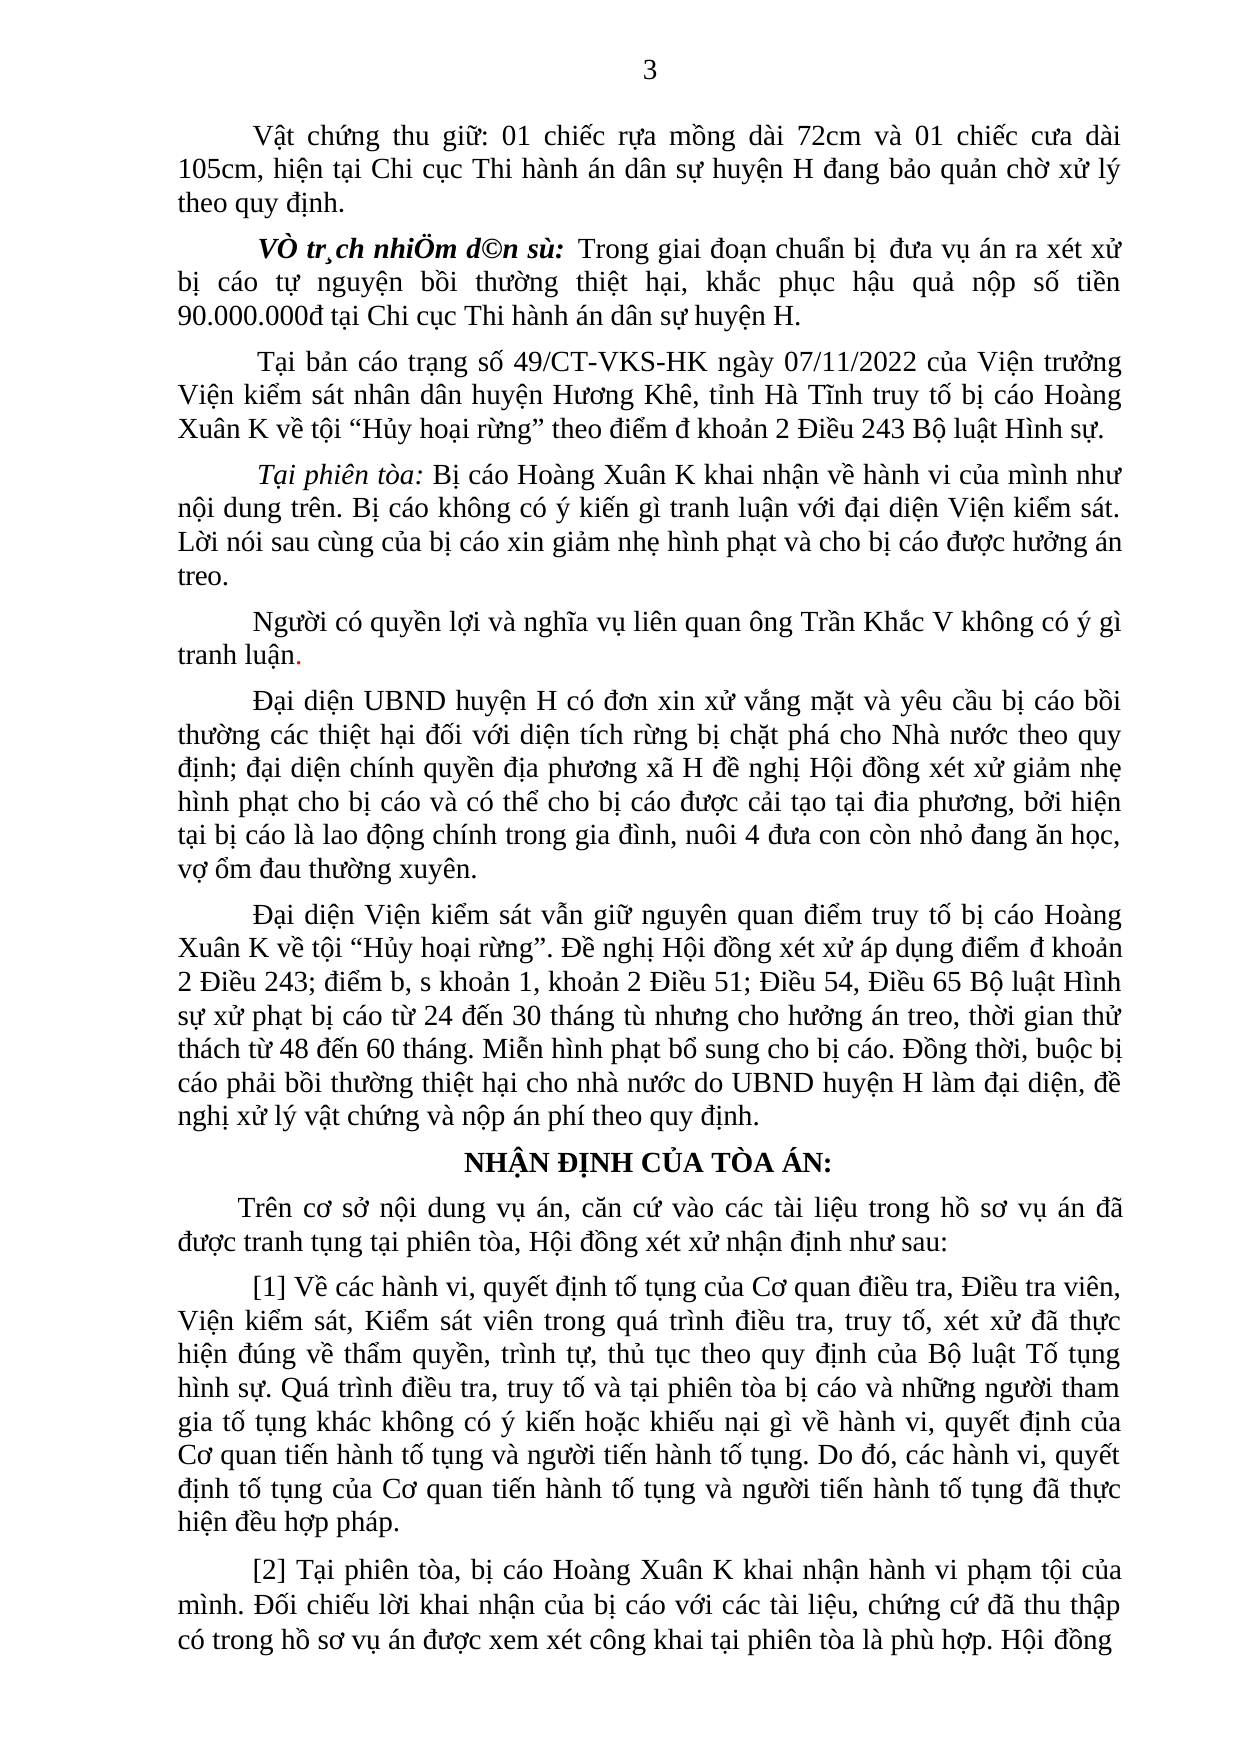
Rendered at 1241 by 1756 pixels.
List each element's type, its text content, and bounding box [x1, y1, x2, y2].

text VÒ tr¸ch nhiÖm d©n sù: Trong giai đoạn chuẩn bị đưa vụ án ra xét xử bị cáo tự nguyện bồi thường thiệt hại, khắc phục hậu quả nộp số tiền 90.000.000đ tại Chi cục Thi hành án dân sự huyện H. [177, 231, 1122, 331]
list Về các hành vi, quyết định tố tụng của Cơ quan điều tra, Điều tra viên, Viện kiểm sát, Kiểm sát viên trong quá trình điều tra, truy tố, xét xử đã thực hiện đúng về thẩm quyền, trình tự, thủ tục theo quy định của Bộ luật Tố tụng hình sự. Quá trình điều tra, truy tố và tại phiên tòa bị cáo và những người tham gia tố tụng khác không có ý kiến hoặc khiếu nại gì về hành vi, quyết định của Cơ quan tiến hành tố tụng và người tiến hành tố tụng. Do đó, các hành vi, quyết định tố tụng của Cơ quan tiến hành tố tụng và người tiến hành tố tụng đã thực hiện đều hợp pháp. [177, 1269, 1122, 1538]
text Đại diện Viện kiểm sát vẫn giữ nguyên quan điểm truy tố bị cáo Hoàng Xuân K về tội “Hủy hoại rừng”. Đề nghị Hội đồng xét xử áp dụng điểm đ khoản 2 Điều 243; điểm b, s khoản 1, khoản 2 Điều 51; Điều 54, Điều 65 Bộ luật Hình sự xử phạt bị cáo từ 24 đến 30 tháng tù nhưng cho hưởng án treo, thời gian thử thách từ 48 đến 60 tháng. Miễn hình phạt bổ sung cho bị cáo. Đồng thời, buộc bị cáo phải bồi thường thiệt hại cho nhà nước do UBND huyện H làm đại diện, đề nghị xử lý vật chứng và nộp án phí theo quy định. [177, 897, 1123, 1132]
text Đại diện UBND huyện H có đơn xin xử vắng mặt và yêu cầu bị cáo bồi thường các thiệt hại đối với diện tích rừng bị chặt phá cho Nhà nước theo quy định; đại diện chính quyền địa phương xã H đề nghị Hội đồng xét xử giảm nhẹ hình phạt cho bị cáo và có thể cho bị cáo được cải tạo tại đia phương, bởi hiện tại bị cáo là lao động chính trong gia đình, nuôi 4 đưa con còn nhỏ đang ăn học, vợ ổm đau thường xuyên. [177, 683, 1123, 884]
text Tại bản cáo trạng số 49/CT-VKS-HK ngày 07/11/2022 của Viện trưởng Viện kiểm sát nhân dân huyện Hương Khê, tỉnh Hà Tĩnh truy tố bị cáo Hoàng Xuân K về tội “Hủy hoại rừng” theo điểm đ khoản 2 Điều 243 Bộ luật Hình sự. [177, 344, 1123, 444]
text NHẬN ĐỊNH CỦA TÒA ÁN: [295, 1145, 1002, 1178]
text Người có quyền lợi và nghĩa vụ liên quan ông Trần Khắc V không có ý gì tranh luận. [177, 604, 1123, 671]
text Trên cơ sở nội dung vụ án, căn cứ vào các tài liệu trong hồ sơ vụ án đã được tranh tụng tại phiên tòa, Hội đồng xét xử nhận định như sau: [177, 1190, 1123, 1257]
text Tại phiên tòa: Bị cáo Hoàng Xuân K khai nhận về hành vi của mình như nội dung trên. Bị cáo không có ý kiến gì tranh luận với đại diện Viện kiểm sát. Lời nói sau cùng của bị cáo xin giảm nhẹ hình phạt và cho bị cáo được hưởng án treo. [177, 457, 1122, 591]
list Tại phiên tòa, bị cáo Hoàng Xuân K khai nhận hành vi phạm tội của mình. Đối chiếu lời khai nhận của bị cáo với các tài liệu, chứng cứ đã thu thập có trong hồ sơ vụ án được xem xét công khai tại phiên tòa là phù hợp. Hội đồng [177, 1552, 1123, 1656]
text Vật chứng thu giữ: 01 chiếc rựa mồng dài 72cm và 01 chiếc cưa dài 105cm, hiện tại Chi cục Thi hành án dân sự huyện H đang bảo quản chờ xử lý theo quy định. [177, 119, 1122, 219]
